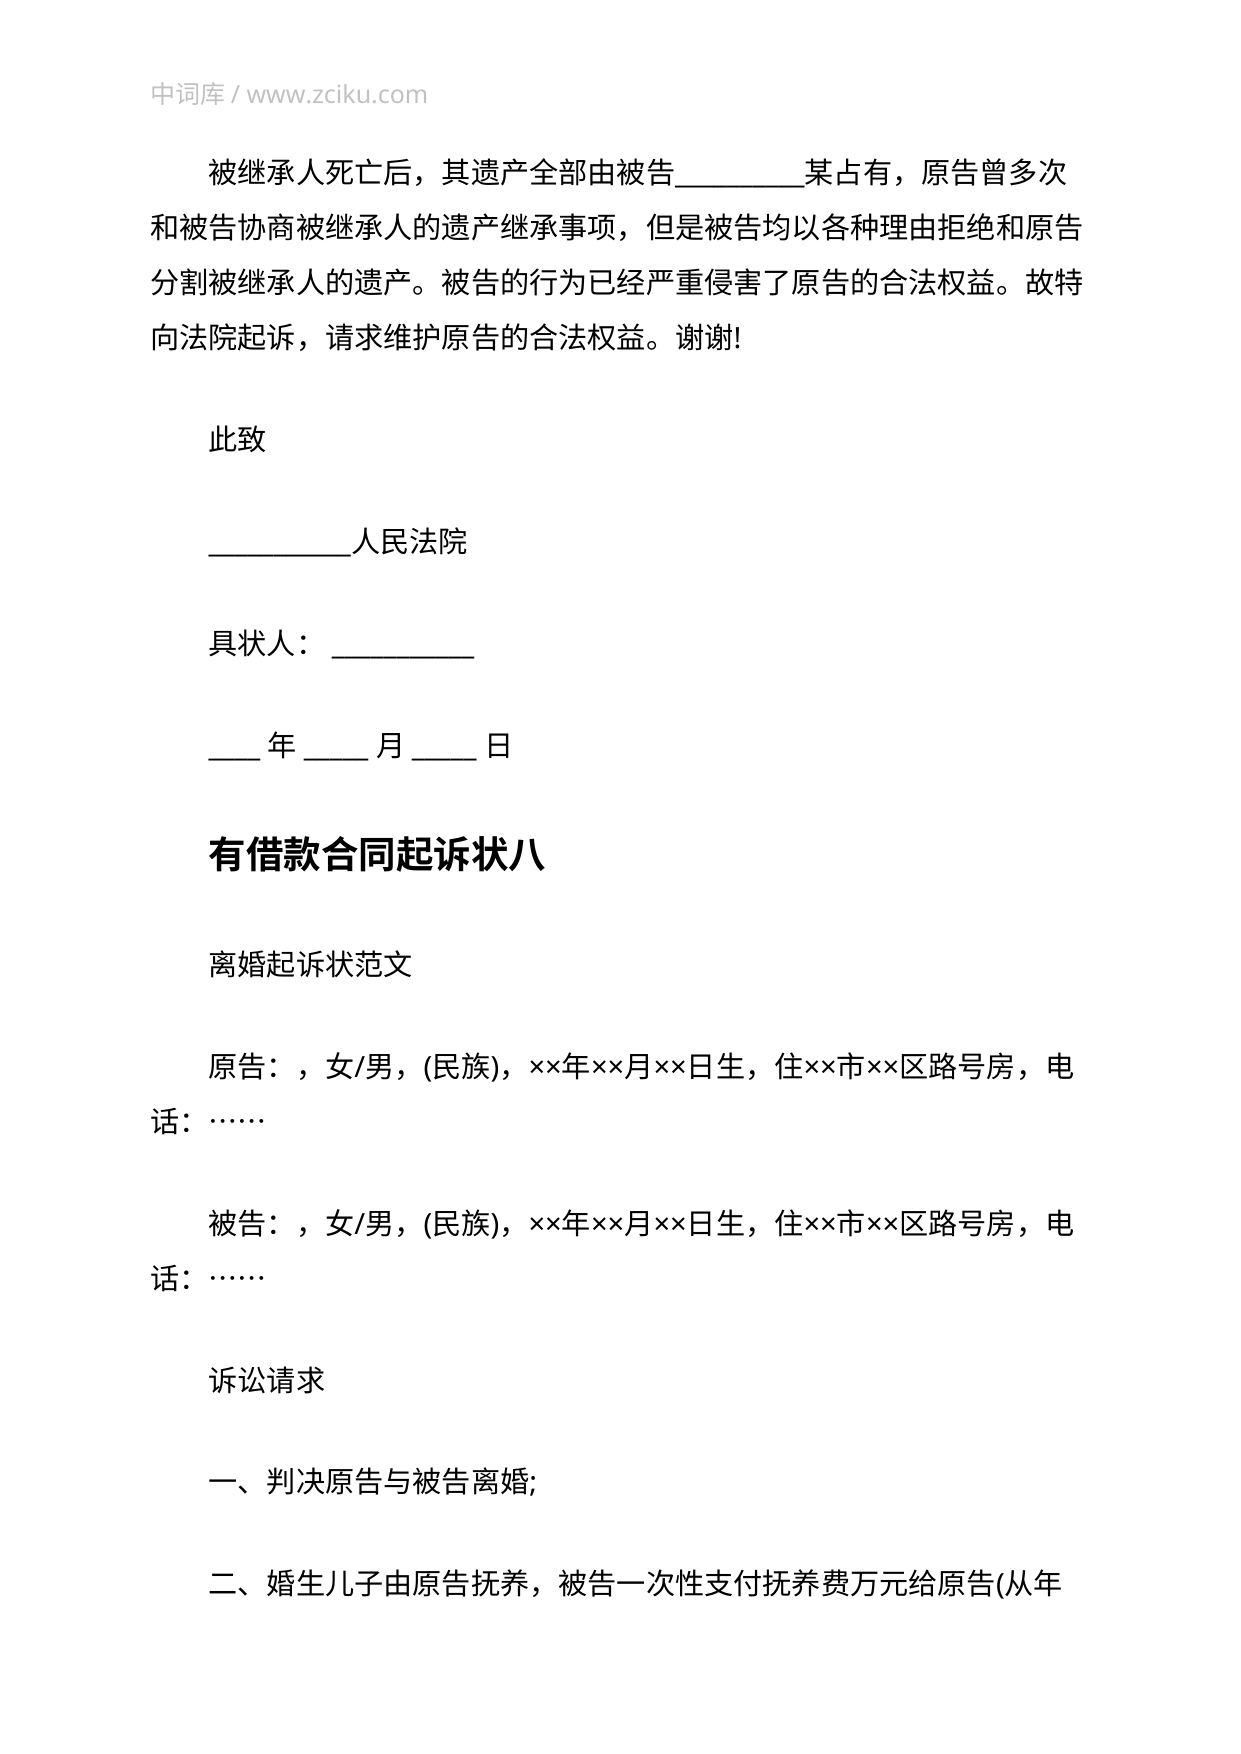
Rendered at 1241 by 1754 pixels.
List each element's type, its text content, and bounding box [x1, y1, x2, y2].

text 一、判决原告与被告离婚; [150, 1459, 1090, 1501]
text ____ 年 _____ 月 _____ 日 [150, 722, 1090, 765]
text 被继承人死亡后，其遗产全部由被告__________某占有，原告曾多次和被告协商被继承人的遗产继承事项，但是被告均以各种理由拒绝和原告分割被继承人的遗产。被告的行为已经严重侵害了原告的合法权益。故特向法院起诉，请求维护原告的合法权益。谢谢! [150, 150, 1090, 357]
text 被告：，女/男，(民族)，××年××月××日生，住××市××区路号房，电话：…… [150, 1200, 1090, 1298]
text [150, 1561, 1090, 1603]
text 有借款合同起诉状八 [150, 824, 1090, 879]
text 离婚起诉状范文 [150, 942, 1090, 984]
text 原告：，女/男，(民族)，××年××月××日生，住××市××区路号房，电话：…… [150, 1044, 1090, 1141]
text 具状人： ___________ [150, 621, 1090, 663]
text 此致 [150, 417, 1090, 459]
text 诉讼请求 [150, 1357, 1090, 1399]
text ___________人民法院 [150, 518, 1090, 561]
